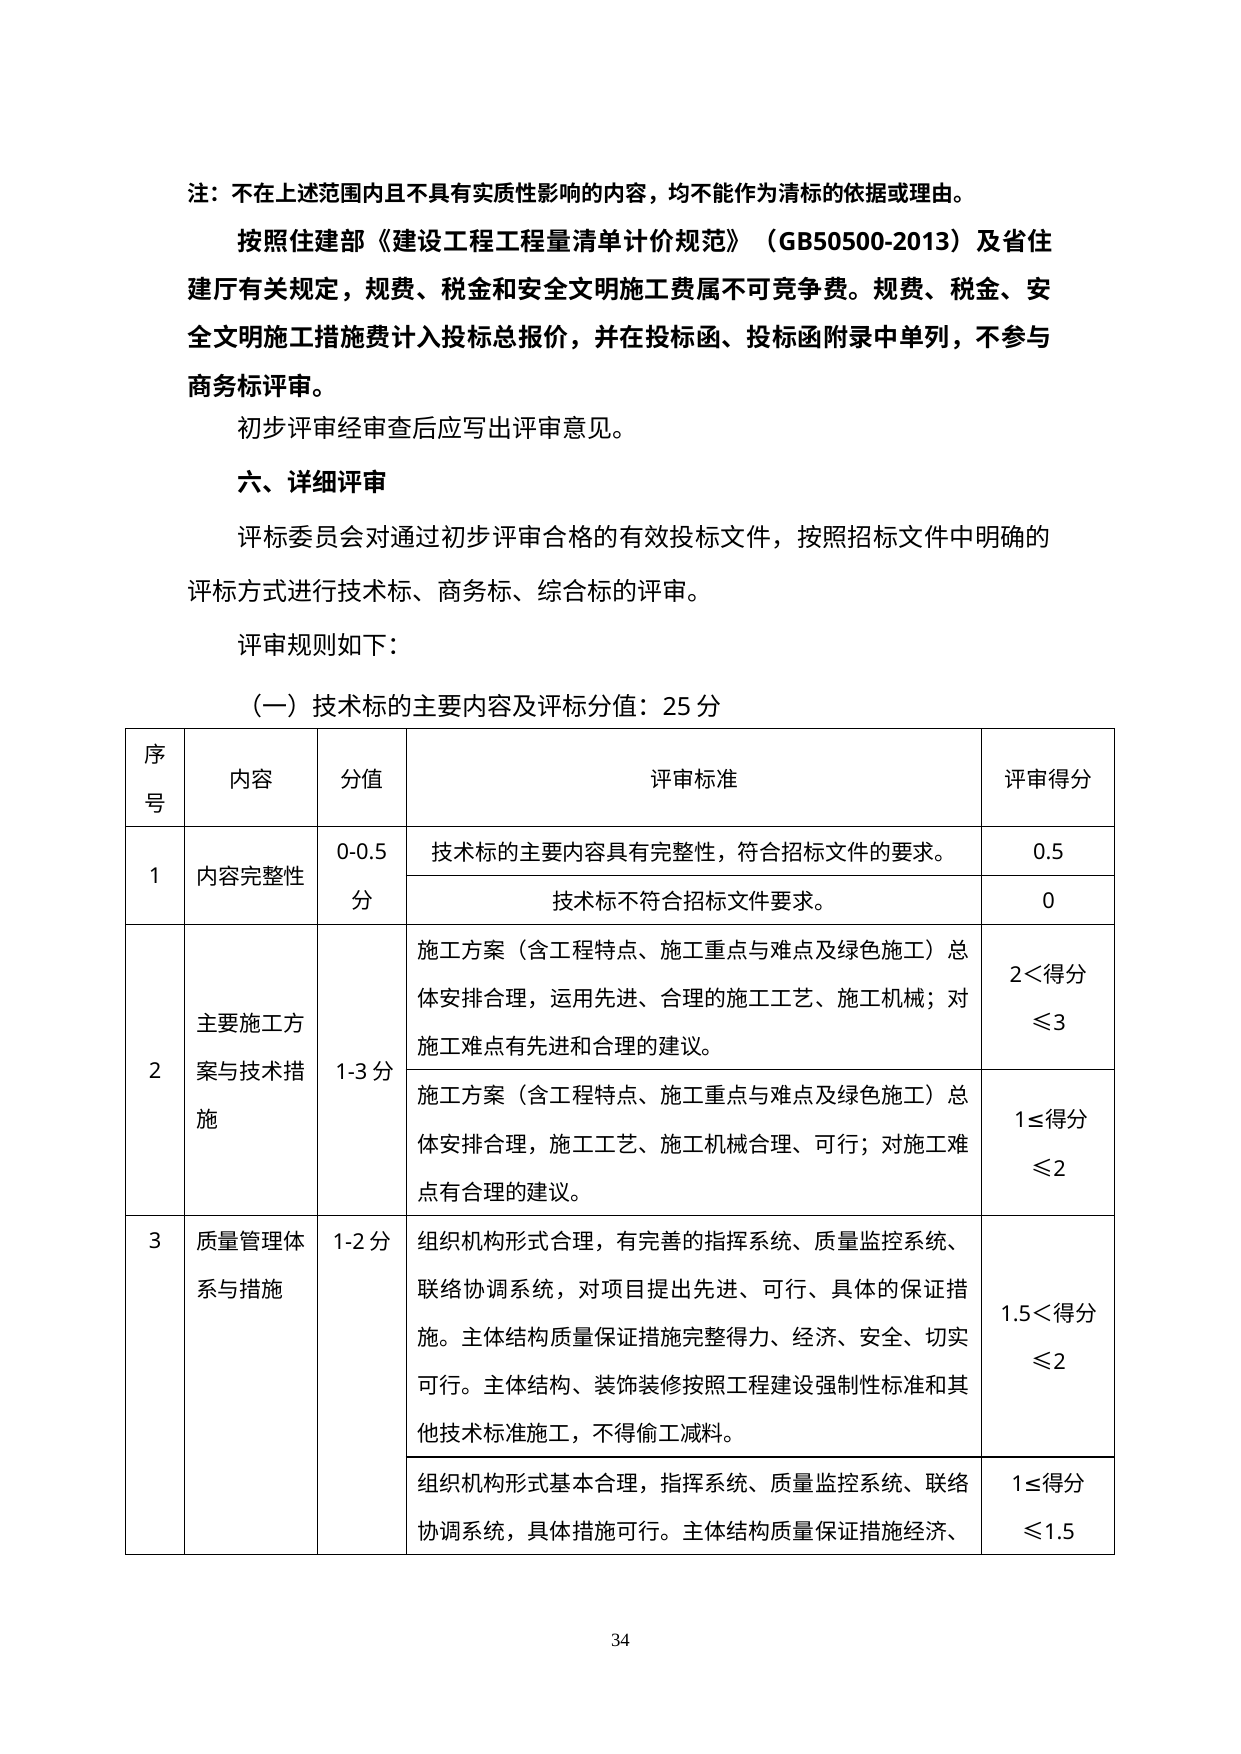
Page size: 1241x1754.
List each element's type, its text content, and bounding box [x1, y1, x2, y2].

text （一）技术标的主要内容及评标分值：25分 [187, 680, 1053, 728]
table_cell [407, 1458, 981, 1554]
text 初步评审经审查后应写出评审意见。 [187, 408, 1053, 444]
table_header 分值 [318, 729, 406, 826]
table_cell 0-0.5分 [318, 827, 406, 924]
table_cell 施工方案（含工程特点、施工重点与难点及绿色施工）总体安排合理，施工工艺、施工机械合理、可行；对施工难点有合理的建议。 [407, 1070, 981, 1215]
table_cell 1≤得分≤1.5 [982, 1458, 1114, 1554]
table_cell 2＜得分≤3 [982, 925, 1114, 1069]
table_cell 3 [126, 1216, 184, 1554]
text 评审规则如下： [187, 626, 1053, 662]
table_header 评审得分 [982, 729, 1114, 826]
table_cell 施工方案（含工程特点、施工重点与难点及绿色施工）总体安排合理，运用先进、合理的施工工艺、施工机械；对施工难点有先进和合理的建议。 [407, 925, 981, 1069]
table_cell 组织机构形式合理，有完善的指挥系统、质量监控系统、联络协调系统，对项目提出先进、可行、具体的保证措施。主体结构质量保证措施完整得力、经济、安全、切实可行。主体结构、装饰装修按照工程建设强制性标准和其他技术标准施工，不得偷工减料。 [407, 1216, 981, 1456]
table_cell 0 [982, 876, 1114, 924]
table_cell 质量管理体系与措施 [185, 1216, 317, 1554]
table_cell 技术标不符合招标文件要求。 [407, 876, 981, 924]
table_cell 1-2分 [318, 1216, 406, 1554]
text 六、详细评审 [187, 463, 1053, 499]
table_cell 1-3分 [318, 925, 406, 1215]
table_cell 0.5 [982, 827, 1114, 875]
table_cell 技术标的主要内容具有完整性，符合招标文件的要求。 [407, 827, 981, 875]
table_cell 1 [126, 827, 184, 924]
table_cell 内容完整性 [185, 827, 317, 924]
table_cell 1≤得分≤2 [982, 1070, 1114, 1215]
table_cell 1.5＜得分≤2 [982, 1216, 1114, 1456]
table_header 序号 [126, 729, 184, 826]
table_header 评审标准 [407, 729, 981, 826]
table_cell 主要施工方案与技术措施 [185, 925, 317, 1215]
text 按照住建部《建设工程工程量清单计价规范》（GB50500-2013）及省住建厅有关规定，规费、税金和安全文明施工费属不可竞争费。规费、税金、安全文明施工措施费计入投标总报价，并在投标函、投标函附录中单列，不参与商务标评审。 [187, 216, 1053, 408]
table_cell 2 [126, 925, 184, 1215]
text 评标委员会对通过初步评审合格的有效投标文件，按照招标文件中明确的评标方式进行技术标、商务标、综合标的评审。 [187, 517, 1053, 608]
table_header 内容 [185, 729, 317, 826]
text 注：不在上述范围内且不具有实质性影响的内容，均不能作为清标的依据或理由。 [187, 168, 1053, 216]
